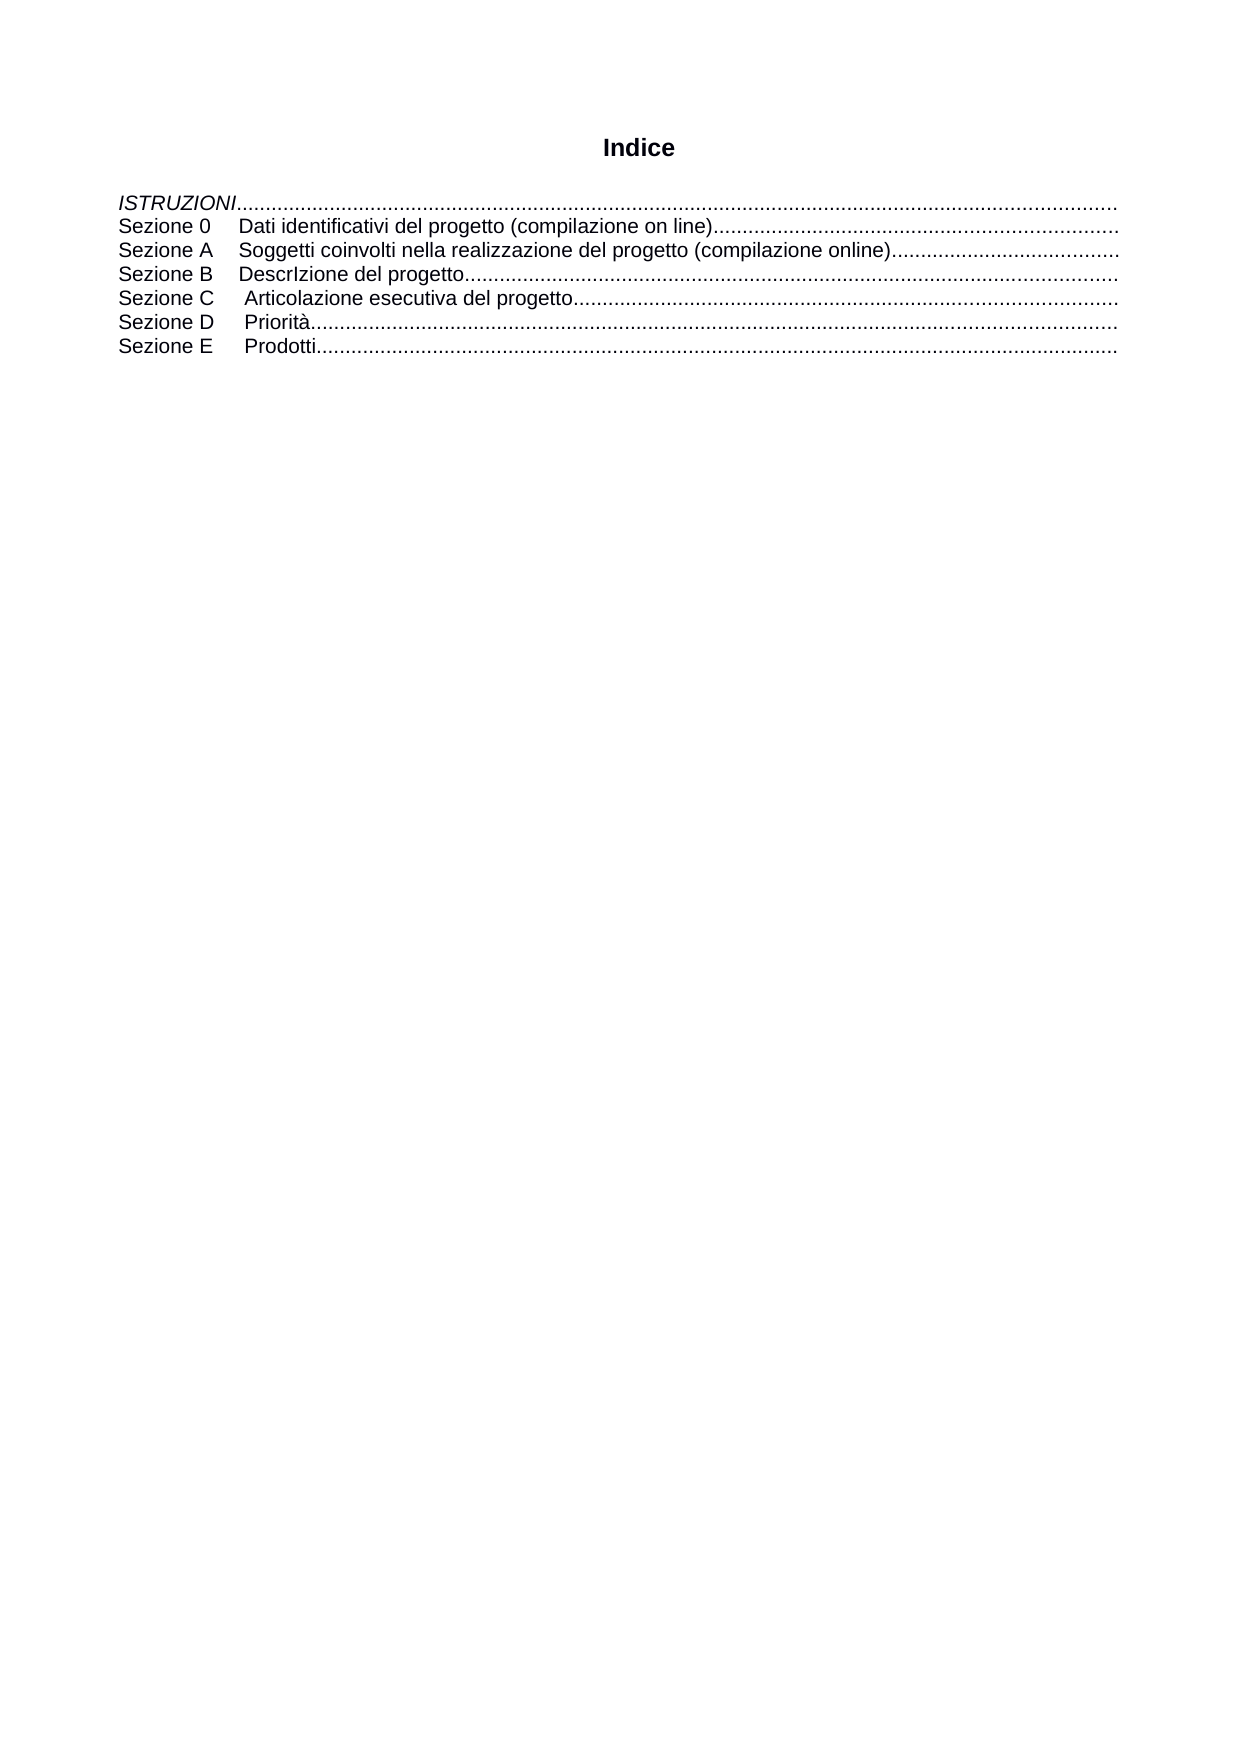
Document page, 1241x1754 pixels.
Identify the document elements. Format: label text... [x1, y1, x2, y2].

text Sezione A Soggetti coinvolti nella realizzazione del progetto (compilazione online) [118, 238, 1122, 262]
text Sezione C Articolazione esecutiva del progetto [118, 286, 1122, 310]
text Sezione B DescrIzione del progetto [118, 262, 1122, 286]
text Sezione E Prodotti [118, 334, 1122, 358]
text Sezione D Priorità [118, 310, 1122, 334]
text Indice [156, 133, 1122, 162]
text ISTRUZIONI [118, 190, 1122, 214]
text Sezione 0 Dati identificativi del progetto (compilazione on line) [118, 214, 1122, 238]
